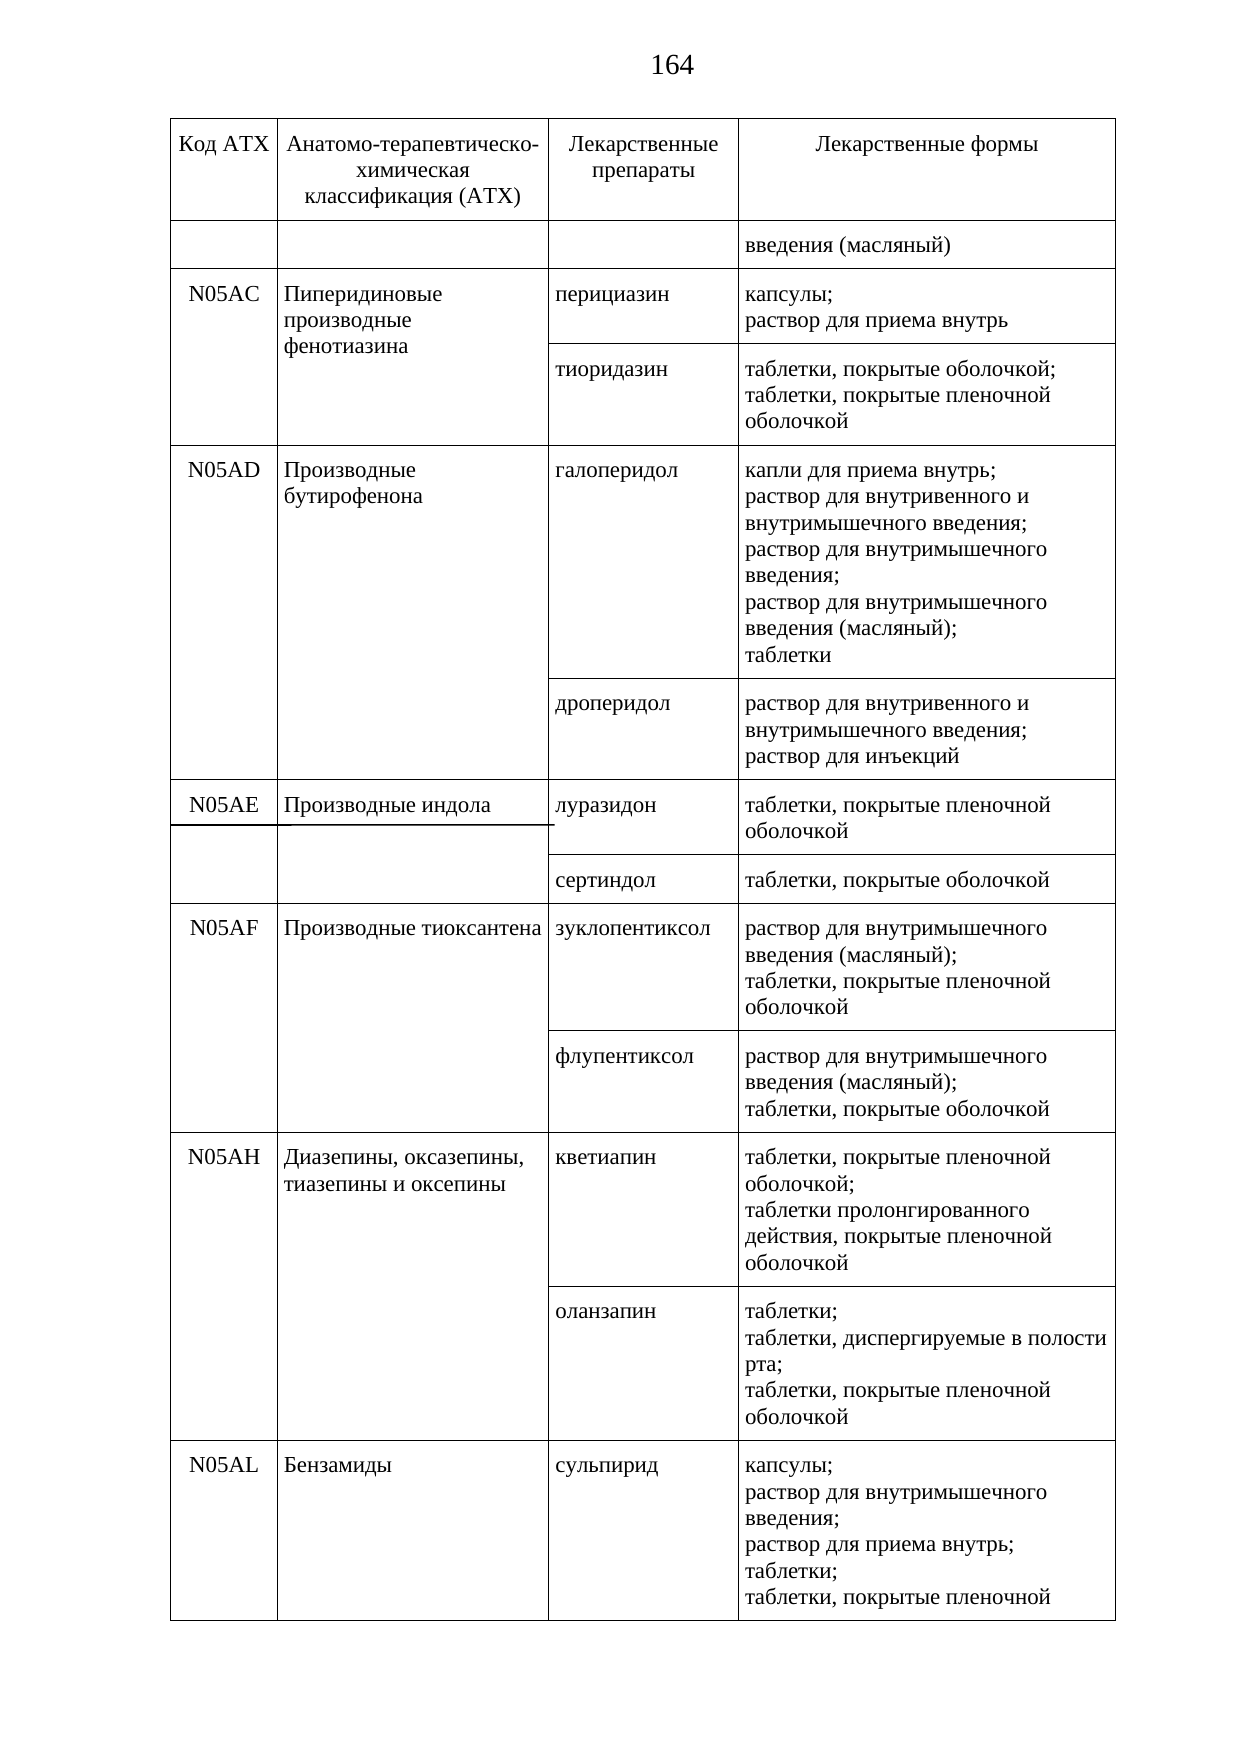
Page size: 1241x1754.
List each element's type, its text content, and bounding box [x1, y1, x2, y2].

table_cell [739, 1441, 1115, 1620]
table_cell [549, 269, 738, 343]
table_header Код АТХ [171, 119, 277, 219]
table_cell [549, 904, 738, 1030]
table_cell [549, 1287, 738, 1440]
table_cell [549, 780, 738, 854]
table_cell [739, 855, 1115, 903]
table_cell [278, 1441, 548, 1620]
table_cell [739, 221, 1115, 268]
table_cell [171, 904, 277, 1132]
table_header Анатомо-терапевтическо-химическая классификация (АТХ) [278, 119, 548, 219]
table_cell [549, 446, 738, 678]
table_header Лекарственные препараты [549, 119, 738, 219]
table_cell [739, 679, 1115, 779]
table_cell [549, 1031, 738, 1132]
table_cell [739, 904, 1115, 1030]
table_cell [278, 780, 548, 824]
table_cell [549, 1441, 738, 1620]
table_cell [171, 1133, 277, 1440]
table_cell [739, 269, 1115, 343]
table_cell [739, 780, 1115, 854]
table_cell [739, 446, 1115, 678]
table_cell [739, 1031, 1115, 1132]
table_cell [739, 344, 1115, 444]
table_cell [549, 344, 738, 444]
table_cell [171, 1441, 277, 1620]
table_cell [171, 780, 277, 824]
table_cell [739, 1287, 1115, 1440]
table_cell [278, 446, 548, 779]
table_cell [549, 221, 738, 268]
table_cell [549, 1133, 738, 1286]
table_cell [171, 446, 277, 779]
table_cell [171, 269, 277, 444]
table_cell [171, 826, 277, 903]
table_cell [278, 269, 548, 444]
table_header Лекарственные формы [739, 119, 1115, 219]
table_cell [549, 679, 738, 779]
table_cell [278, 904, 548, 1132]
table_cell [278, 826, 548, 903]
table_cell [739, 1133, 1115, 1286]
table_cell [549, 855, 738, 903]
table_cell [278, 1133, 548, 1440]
